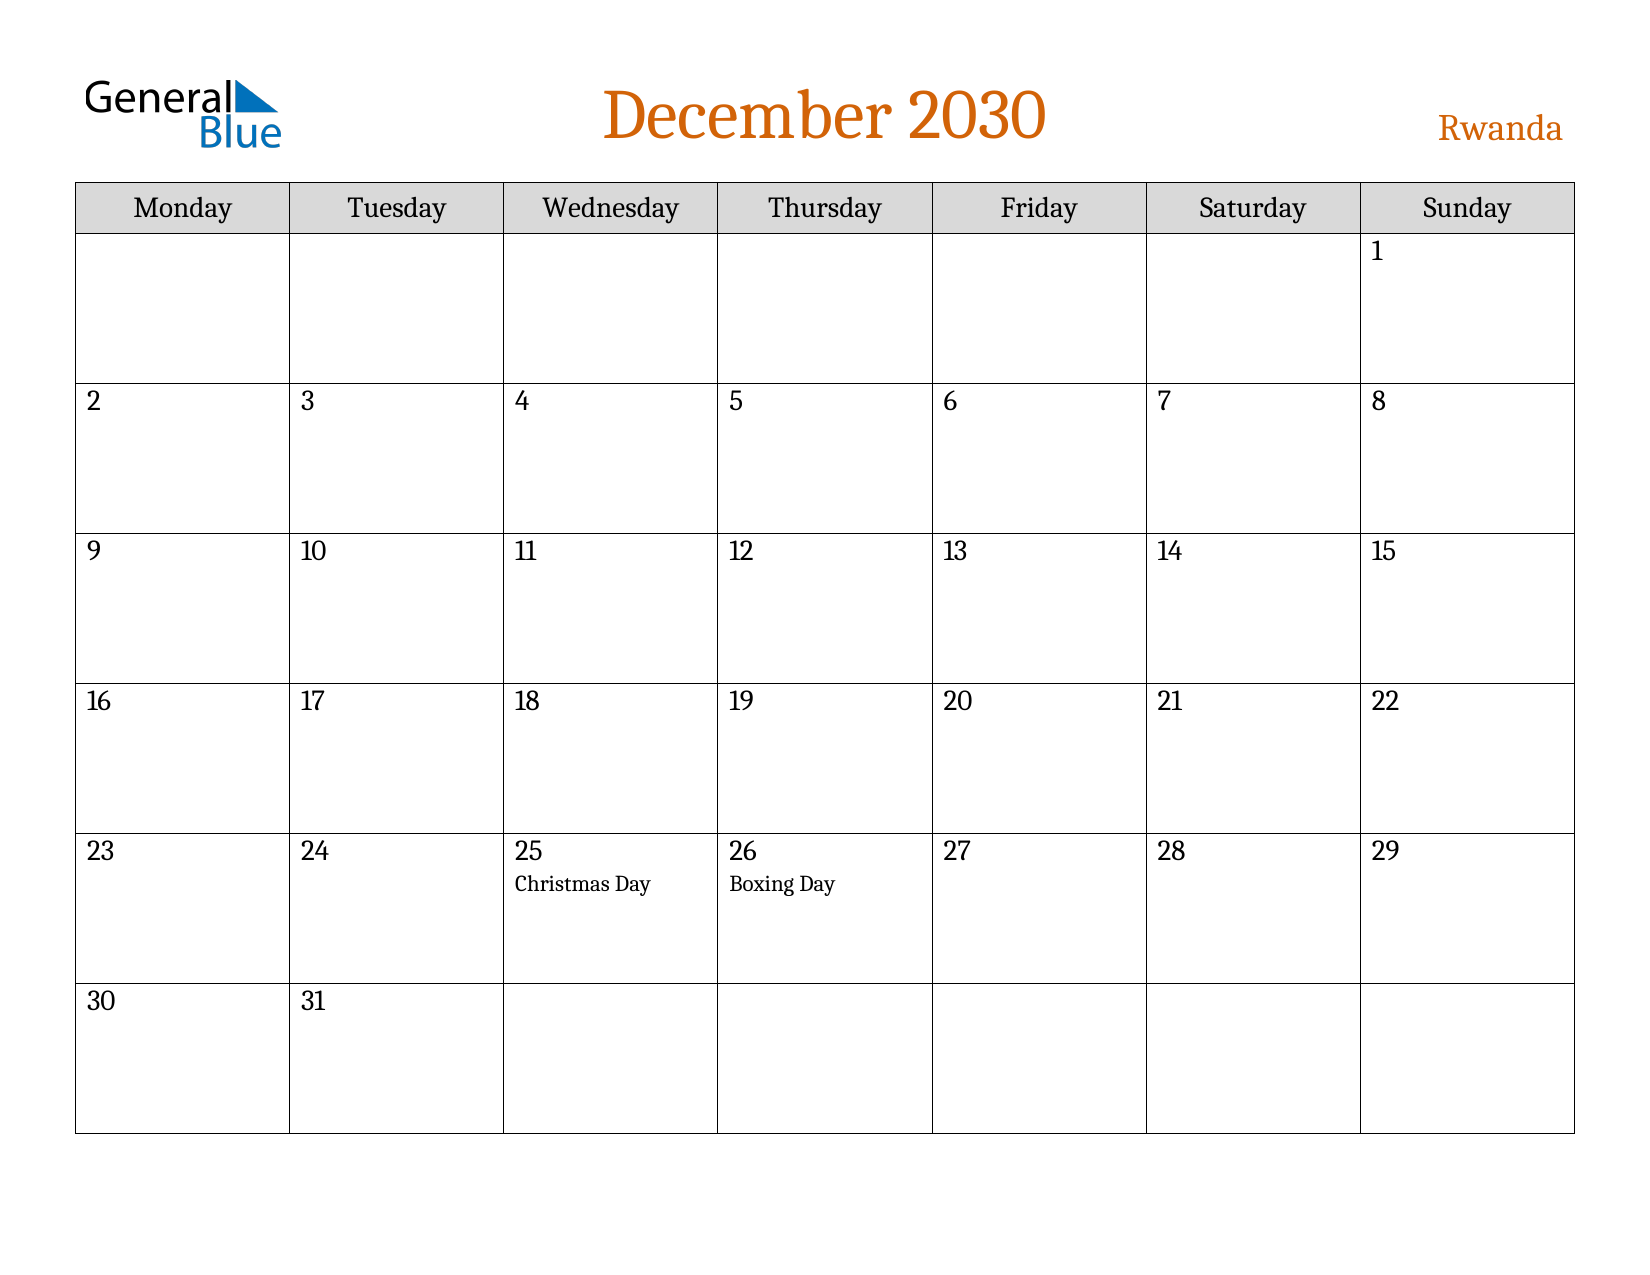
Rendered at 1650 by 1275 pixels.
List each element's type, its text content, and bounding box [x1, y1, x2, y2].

table_cell [504, 270, 717, 383]
table_cell [718, 270, 932, 383]
table_cell 28 [1147, 834, 1360, 870]
table_cell 8 [1361, 384, 1574, 420]
table_cell [1361, 870, 1574, 983]
table_cell 21 [1147, 684, 1360, 720]
table_cell [933, 570, 1146, 683]
table_cell Monday [76, 183, 289, 233]
table_cell [718, 570, 932, 683]
table_cell 10 [290, 534, 503, 570]
table_cell 20 [933, 684, 1146, 720]
table_cell Thursday [718, 183, 932, 233]
table_cell 12 [718, 534, 932, 570]
table_cell [1361, 1020, 1574, 1133]
table_cell 13 [933, 534, 1146, 570]
table_cell [76, 420, 289, 533]
table_cell [76, 1020, 289, 1133]
table_cell [290, 720, 503, 833]
table_cell [290, 420, 503, 533]
table_cell [1147, 984, 1360, 1020]
table_cell [933, 234, 1146, 270]
table_cell [718, 1020, 932, 1133]
table_cell 11 [504, 534, 717, 570]
table_cell [1147, 1020, 1360, 1133]
table_cell 24 [290, 834, 503, 870]
table_cell 5 [718, 384, 932, 420]
table_header December 2030 [504, 75, 1146, 182]
table_cell 7 [1147, 384, 1360, 420]
table_cell [1361, 720, 1574, 833]
table_cell 14 [1147, 534, 1360, 570]
table_cell [1147, 870, 1360, 983]
table_cell [1361, 270, 1574, 383]
table_cell Christmas Day [504, 870, 717, 983]
table_cell Tuesday [290, 183, 503, 233]
table_cell [1147, 234, 1360, 270]
table_cell [1361, 420, 1574, 533]
table_cell Friday [933, 183, 1146, 233]
table_cell 2 [76, 384, 289, 420]
table_cell [1147, 720, 1360, 833]
table_cell [718, 720, 932, 833]
table_header Rwanda [1146, 75, 1574, 182]
table_cell [76, 870, 289, 983]
table_cell [718, 420, 932, 533]
table_cell 27 [933, 834, 1146, 870]
table_cell [718, 984, 932, 1020]
table_cell Boxing Day [718, 870, 932, 983]
table_header [76, 75, 503, 182]
table_cell [504, 570, 717, 683]
table_cell 17 [290, 684, 503, 720]
table_cell [290, 1020, 503, 1133]
table_cell 25 [504, 834, 717, 870]
table_cell 22 [1361, 684, 1574, 720]
table_cell [504, 720, 717, 833]
table_cell [1361, 984, 1574, 1020]
table_cell 26 [718, 834, 932, 870]
table_cell [1147, 270, 1360, 383]
table_cell Wednesday [504, 183, 717, 233]
table_cell [76, 720, 289, 833]
table_cell [1147, 570, 1360, 683]
table_cell [718, 234, 932, 270]
table_cell [504, 420, 717, 533]
table_cell [290, 270, 503, 383]
table_cell 6 [933, 384, 1146, 420]
table_cell 29 [1361, 834, 1574, 870]
table_cell [933, 420, 1146, 533]
table_cell [76, 234, 289, 270]
table_cell 15 [1361, 534, 1574, 570]
table_cell [290, 234, 503, 270]
table_cell [933, 870, 1146, 983]
table_cell 18 [504, 684, 717, 720]
table_cell [290, 870, 503, 983]
table_cell Sunday [1361, 183, 1574, 233]
table_cell [504, 984, 717, 1020]
table_cell [933, 720, 1146, 833]
table_cell [933, 984, 1146, 1020]
table_cell [1147, 420, 1360, 533]
table_cell [933, 270, 1146, 383]
table_cell 3 [290, 384, 503, 420]
table_cell 1 [1361, 234, 1574, 270]
table_cell 16 [76, 684, 289, 720]
table_cell 23 [76, 834, 289, 870]
table_cell 4 [504, 384, 717, 420]
table_cell [1361, 570, 1574, 683]
picture [86, 80, 281, 148]
table_cell [76, 270, 289, 383]
table_cell Saturday [1147, 183, 1360, 233]
table_cell 9 [76, 534, 289, 570]
table_cell [76, 570, 289, 683]
table_cell [290, 570, 503, 683]
table_cell [933, 1020, 1146, 1133]
table_cell 31 [290, 984, 503, 1020]
table_cell 30 [76, 984, 289, 1020]
table_cell [504, 1020, 717, 1133]
table_cell [504, 234, 717, 270]
table_cell 19 [718, 684, 932, 720]
